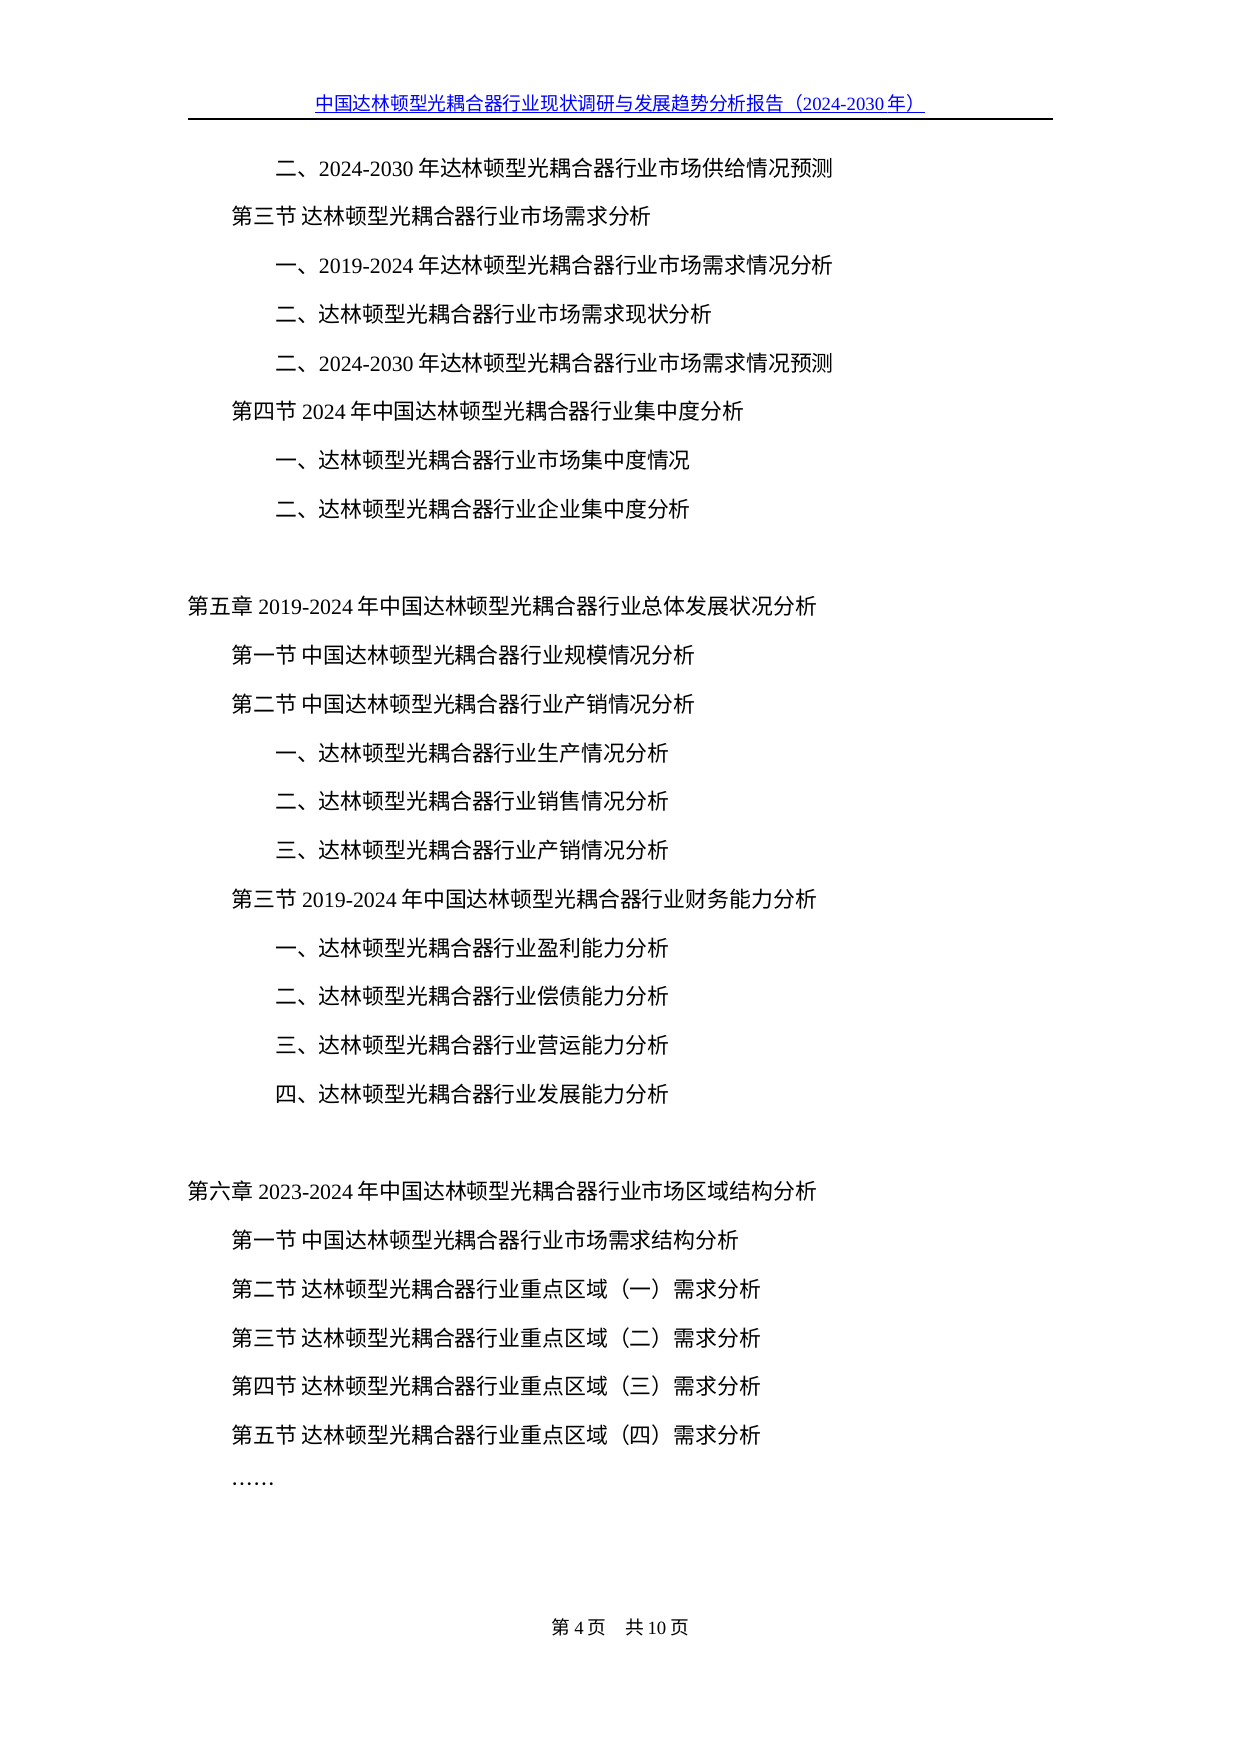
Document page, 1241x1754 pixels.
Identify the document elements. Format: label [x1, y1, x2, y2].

text [187, 150, 1053, 1499]
